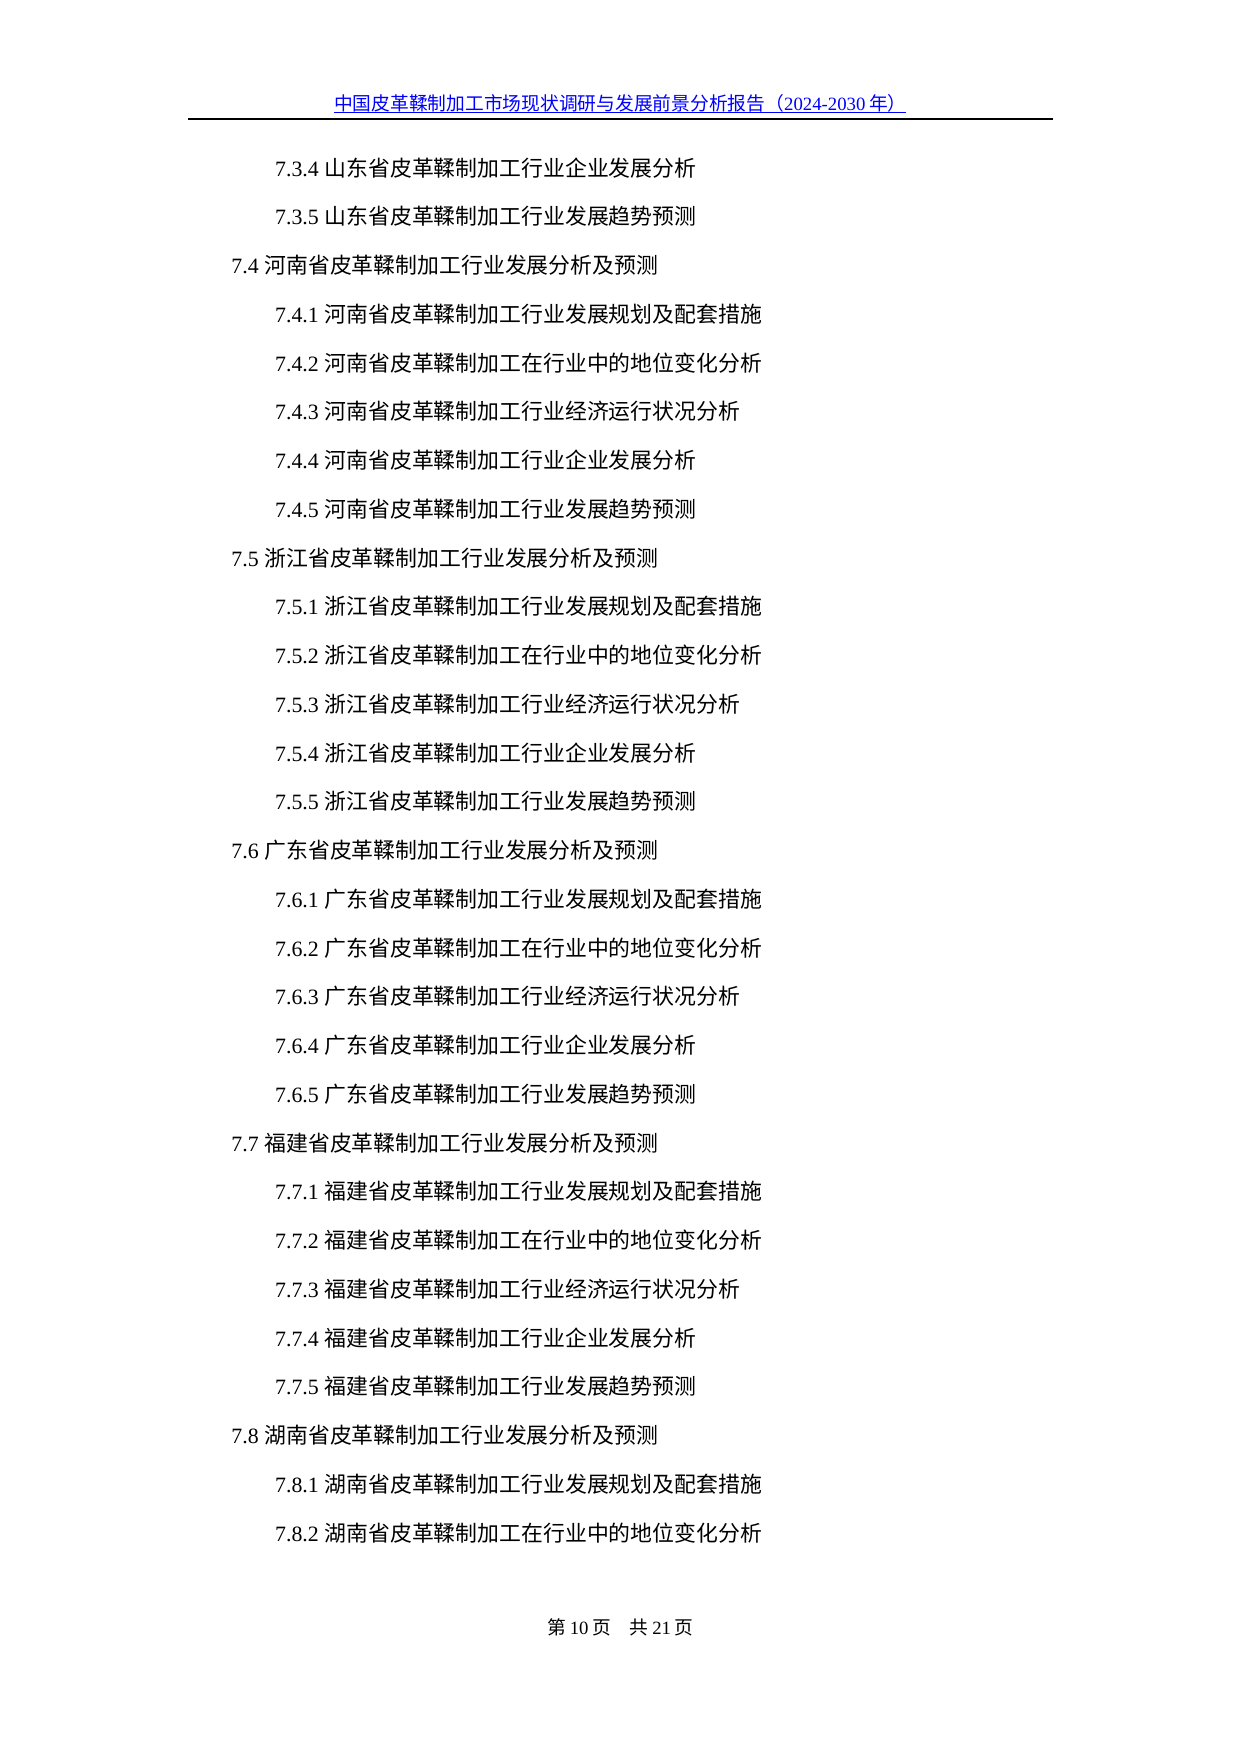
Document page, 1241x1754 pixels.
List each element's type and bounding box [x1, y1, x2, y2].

text [187, 150, 1053, 1548]
